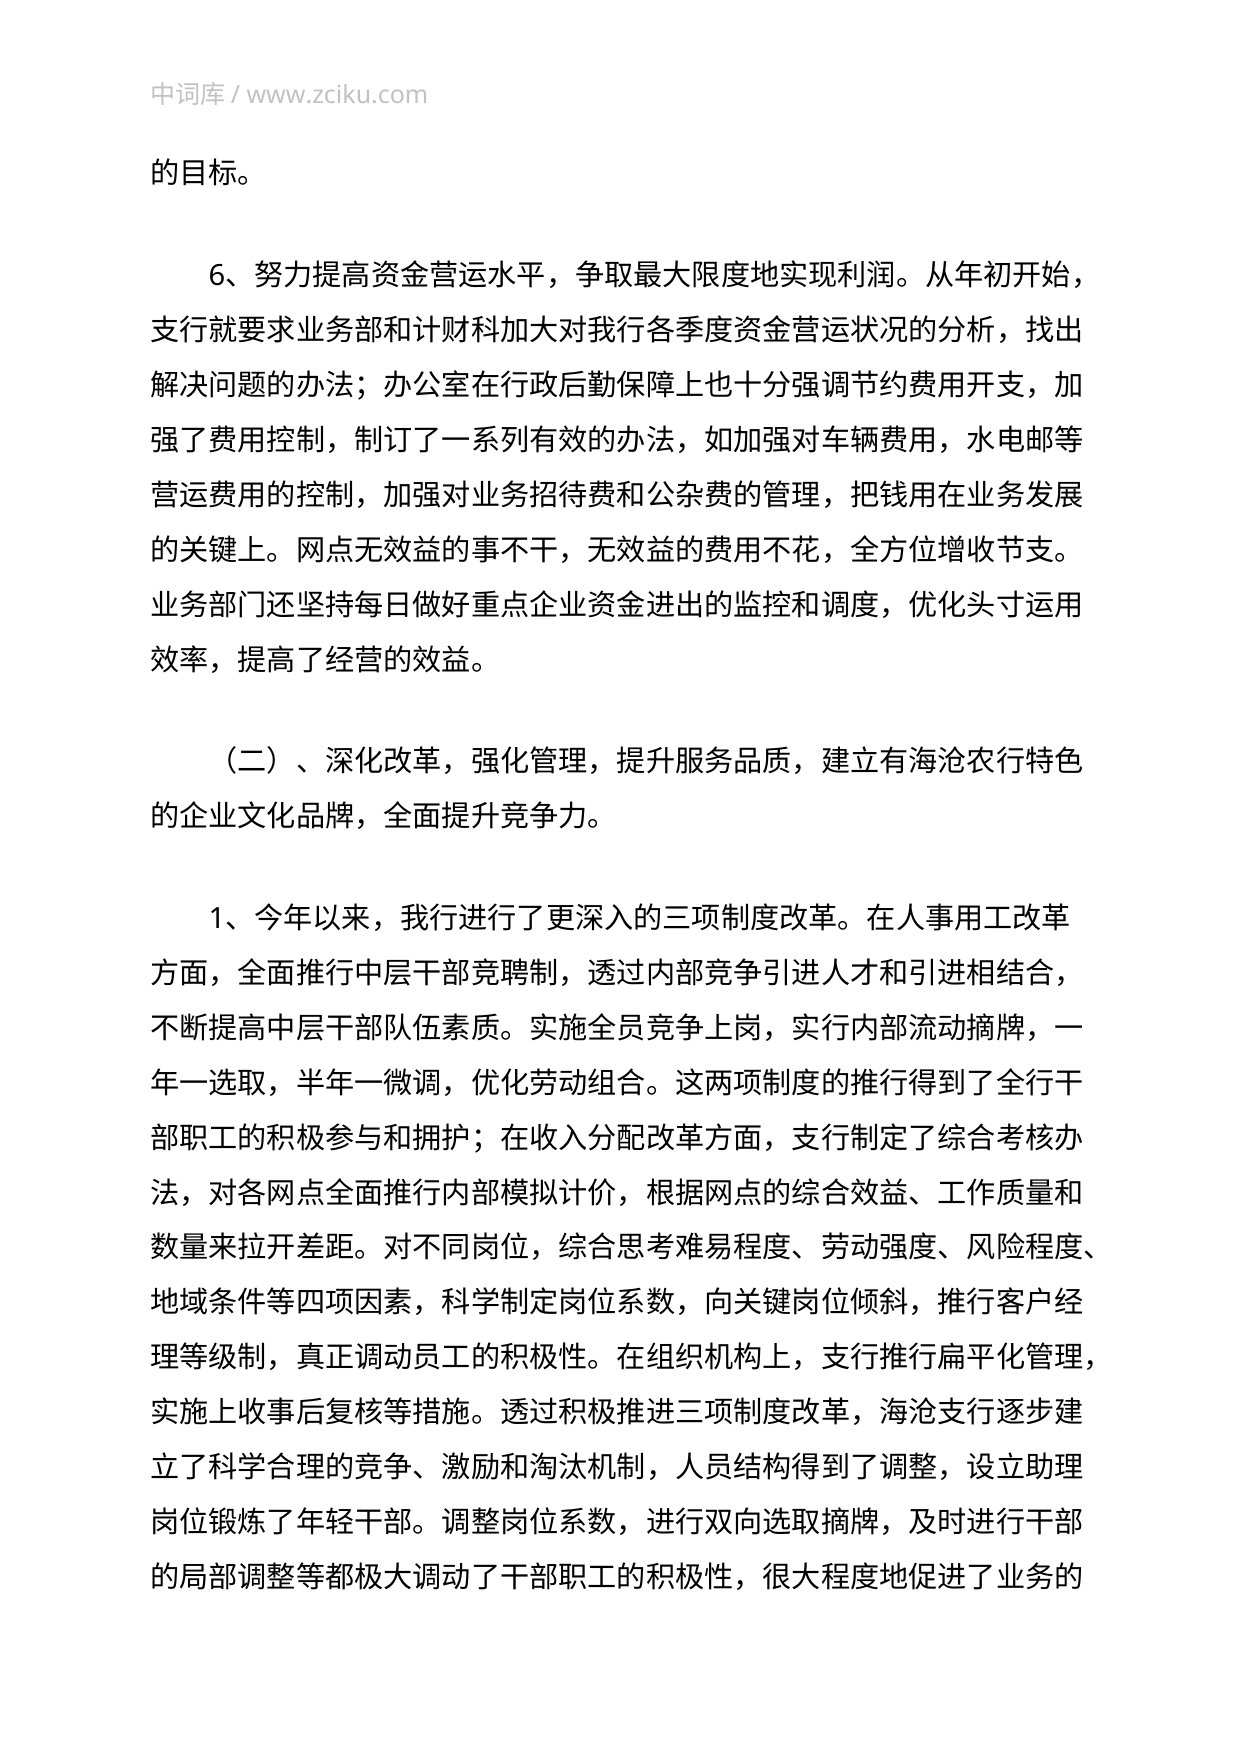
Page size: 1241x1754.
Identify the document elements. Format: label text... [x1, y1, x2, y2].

text 6、努力提高资金营运水平，争取最大限度地实现利润。从年初开始，支行就要求业务部和计财科加大对我行各季度资金营运状况的分析，找出解决问题的办法；办公室在行政后勤保障上也十分强调节约费用开支，加强了费用控制，制订了一系列有效的办法，如加强对车辆费用，水电邮等营运费用的控制，加强对业务招待费和公杂费的管理，把钱用在业务发展的关键上。网点无效益的事不干，无效益的费用不花，全方位增收节支。业务部门还坚持每日做好重点企业资金进出的监控和调度，优化头寸运用效率，提高了经营的效益。 [150, 252, 1090, 678]
text （二）、深化改革，强化管理，提升服务品质，建立有海沧农行特色的企业文化品牌，全面提升竞争力。 [150, 738, 1090, 835]
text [150, 894, 1090, 1596]
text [150, 150, 1090, 192]
